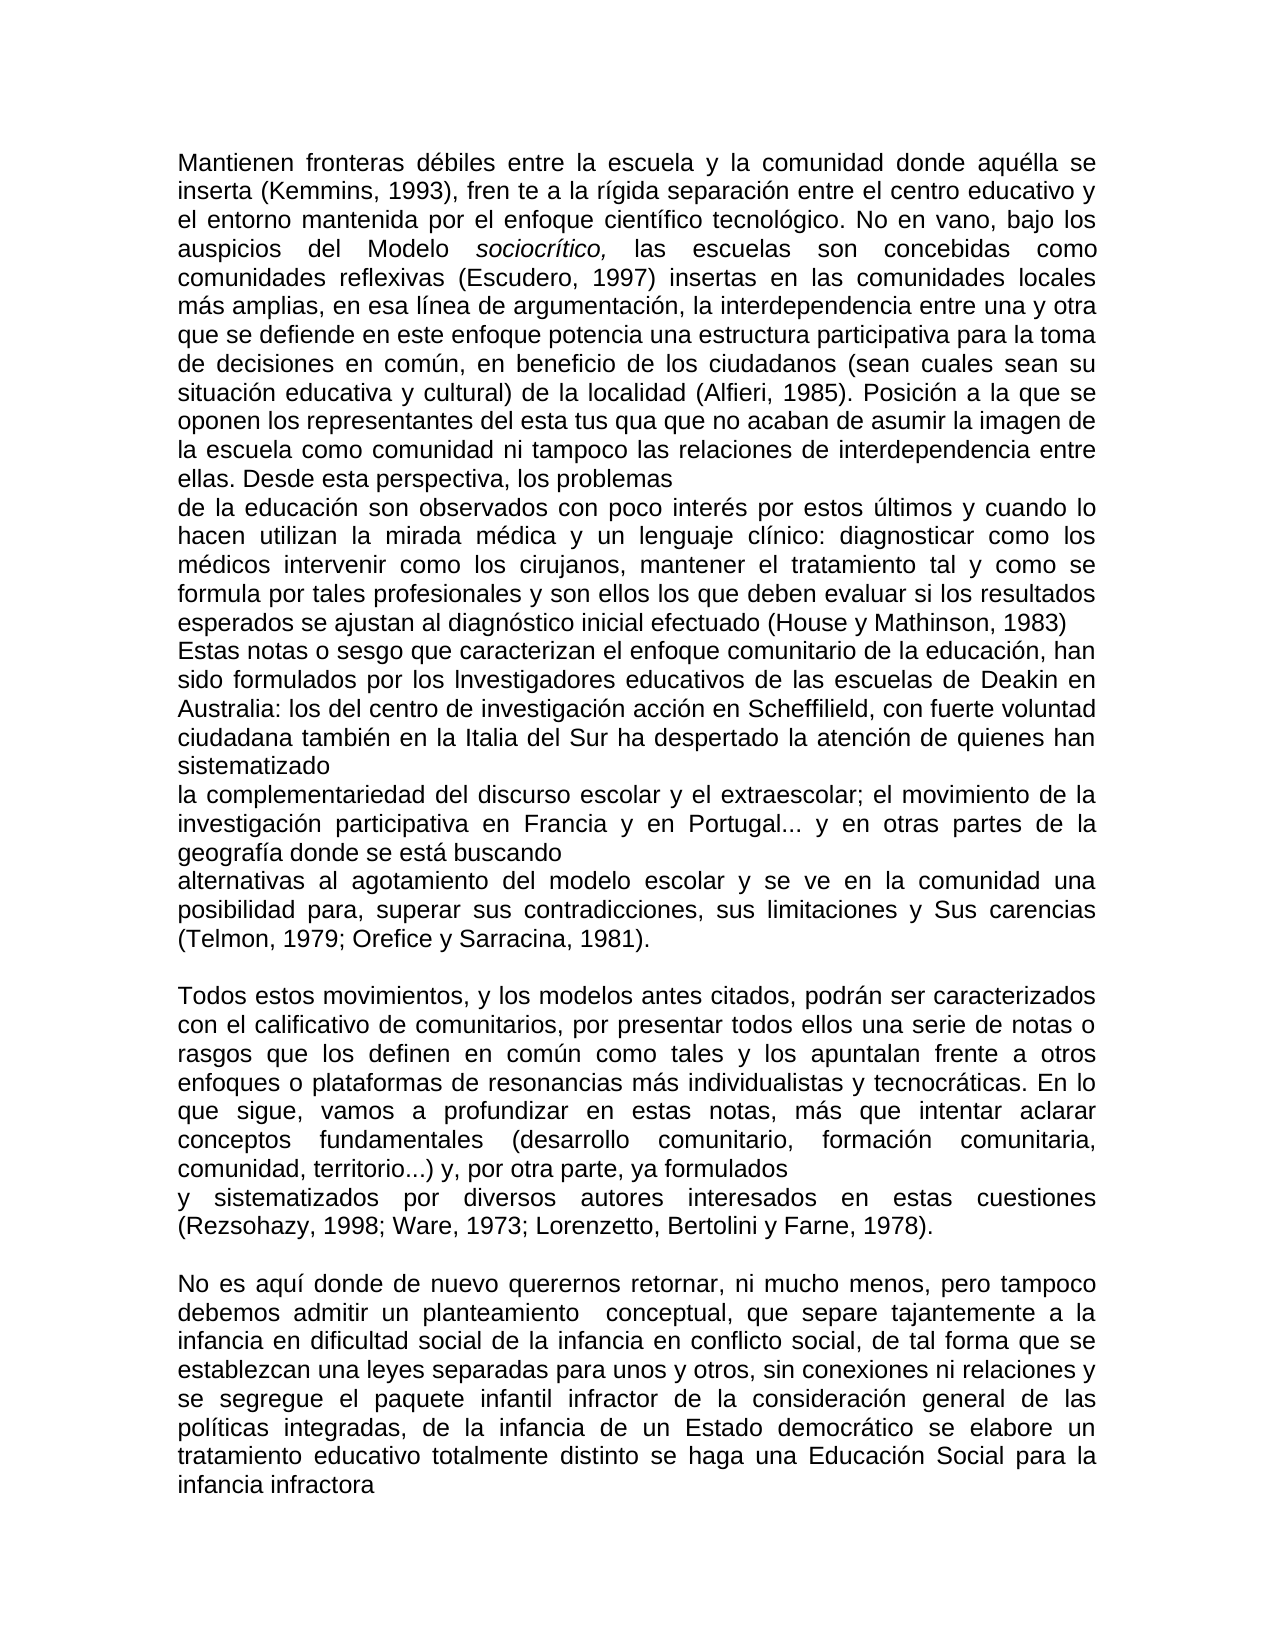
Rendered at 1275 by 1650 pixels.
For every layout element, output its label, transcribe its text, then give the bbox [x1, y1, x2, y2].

text Mantienen fronteras débiles entre la escuela y la comunidad donde aquélla se inserta (Kemmins, 1993), fren te a la rígida separación entre el centro educativo y el entorno mantenida por el enfoque científico tecnológico. No en vano, bajo los auspicios del Modelo sociocrítico, las escuelas son concebidas como comunidades reflexivas (Escudero, 1997) insertas en las comunidades locales más amplias, en esa línea de argumentación, la interdependencia entre una y otra que se defiende en este enfoque potencia una estructura participativa para la toma de decisiones en común, en beneficio de los ciudadanos (sean cuales sean su situación educativa y cultural) de la localidad (Alfieri, 1985). Posición a la que se oponen los representantes del esta tus qua que no acaban de asumir la imagen de la escuela como comunidad ni tampoco las relaciones de interdependencia entre ellas. Desde esta perspectiva, los problemas [177, 148, 1098, 493]
text No es aquí donde de nuevo querernos retornar, ni mucho menos, pero tampoco debemos admitir un planteamiento conceptual, que separe tajantemente a la infancia en dificultad social de la infancia en conflicto social, de tal forma que se establezcan una leyes separadas para unos y otros, sin conexiones ni relaciones y se segregue el paquete infantil infractor de la consideración general de las políticas integradas, de la infancia de un Estado democrático se elabore un tratamiento educativo totalmente distinto se haga una Educación Social para la infancia infractora [177, 1269, 1098, 1499]
text de la educación son observados con poco interés por estos últimos y cuando lo hacen utilizan la mirada médica y un lenguaje clínico: diagnosticar como los médicos intervenir como los cirujanos, mantener el tratamiento tal y como se formula por tales profesionales y son ellos los que deben evaluar si los resultados esperados se ajustan al diagnóstico inicial efectuado (House y Mathinson, 1983) [177, 493, 1098, 636]
text Estas notas o sesgo que caracterizan el enfoque comunitario de la educación, han sido formulados por los lnvestigadores educativos de las escuelas de Deakin en Australia: los del centro de investigación acción en Scheffilield, con fuerte voluntad ciudadana también en la Italia del Sur ha despertado la atención de quienes han sistematizado [177, 636, 1098, 780]
text y sistematizados por diversos autores interesados en estas cuestiones (Rezsohazy, 1998; Ware, 1973; Lorenzetto, Bertolini y Farne, 1978). [177, 1183, 1098, 1240]
text alternativas al agotamiento del modelo escolar y se ve en la comunidad una posibilidad para, superar sus contradicciones, sus limitaciones y Sus carencias (Telmon, 1979; Orefice y Sarracina, 1981). [177, 866, 1098, 953]
text la complementariedad del discurso escolar y el extraescolar; el movimiento de la investigación participativa en Francia y en Portugal... y en otras partes de la geografía donde se está buscando [177, 780, 1098, 866]
text Todos estos movimientos, y los modelos antes citados, podrán ser caracterizados con el calificativo de comunitarios, por presentar todos ellos una serie de notas o rasgos que los definen en común como tales y los apuntalan frente a otros enfoques o plataformas de resonancias más individualistas y tecnocráticas. En lo que sigue, vamos a profundizar en estas notas, más que intentar aclarar conceptos fundamentales (desarrollo comunitario, formación comunitaria, comunidad, territorio...) y, por otra parte, ya formulados [177, 981, 1098, 1183]
